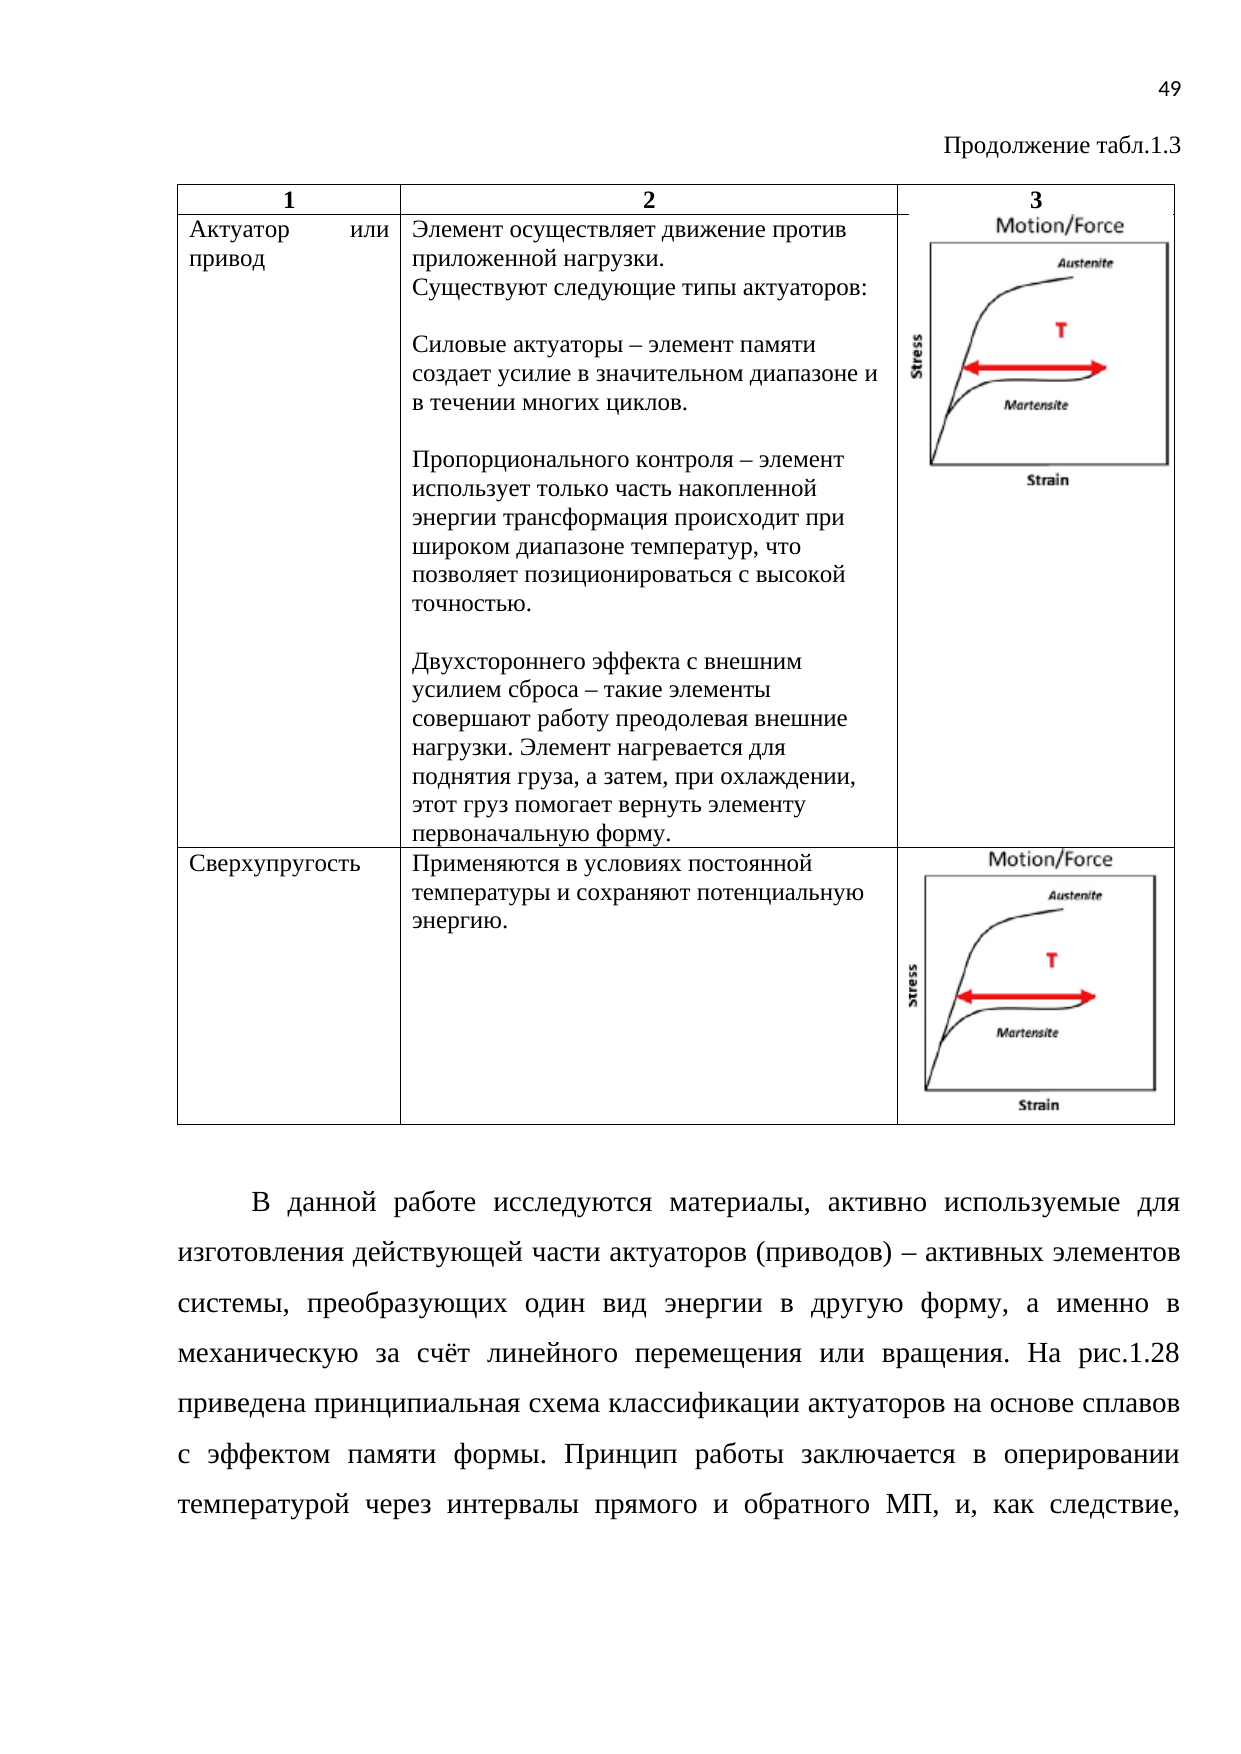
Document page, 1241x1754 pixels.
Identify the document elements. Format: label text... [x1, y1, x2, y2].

table_cell [898, 848, 908, 1124]
table_cell [898, 215, 1174, 847]
table_cell Сверхупругость [178, 848, 400, 1124]
table_cell Актуатор или привод [178, 215, 400, 847]
table_header 3 [898, 185, 1174, 213]
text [177, 1184, 1181, 1520]
picture [908, 214, 1173, 498]
table_cell Элемент осуществляет движение против приложенной нагрузки. Существуют следующие типы актуаторов: Силовые актуаторы – элемент памяти создает усилие в значительном диапазоне и в течении многих циклов. Пропорционального контроля – элемент использует только часть накопленной энергии трансформация происходит при широком диапазоне температур, что позволяет позиционироваться с высокой точностью. Двухстороннего эффекта с внешним усилием сброса – такие элементы совершают работу преодолевая внешние нагрузки. Элемент нагревается для поднятия груза, а затем, при охлаждении, этот груз помогает вернуть элементу первоначальную форму. [401, 215, 897, 847]
table_cell [1164, 848, 1174, 1124]
table_header 1 [178, 185, 400, 213]
picture [908, 848, 1164, 1124]
table_header 2 [401, 185, 897, 213]
table_cell Применяются в условиях постоянной температуры и сохраняют потенциальную энергию. [401, 848, 897, 1124]
text Продолжение табл.1.3 [177, 130, 1181, 159]
